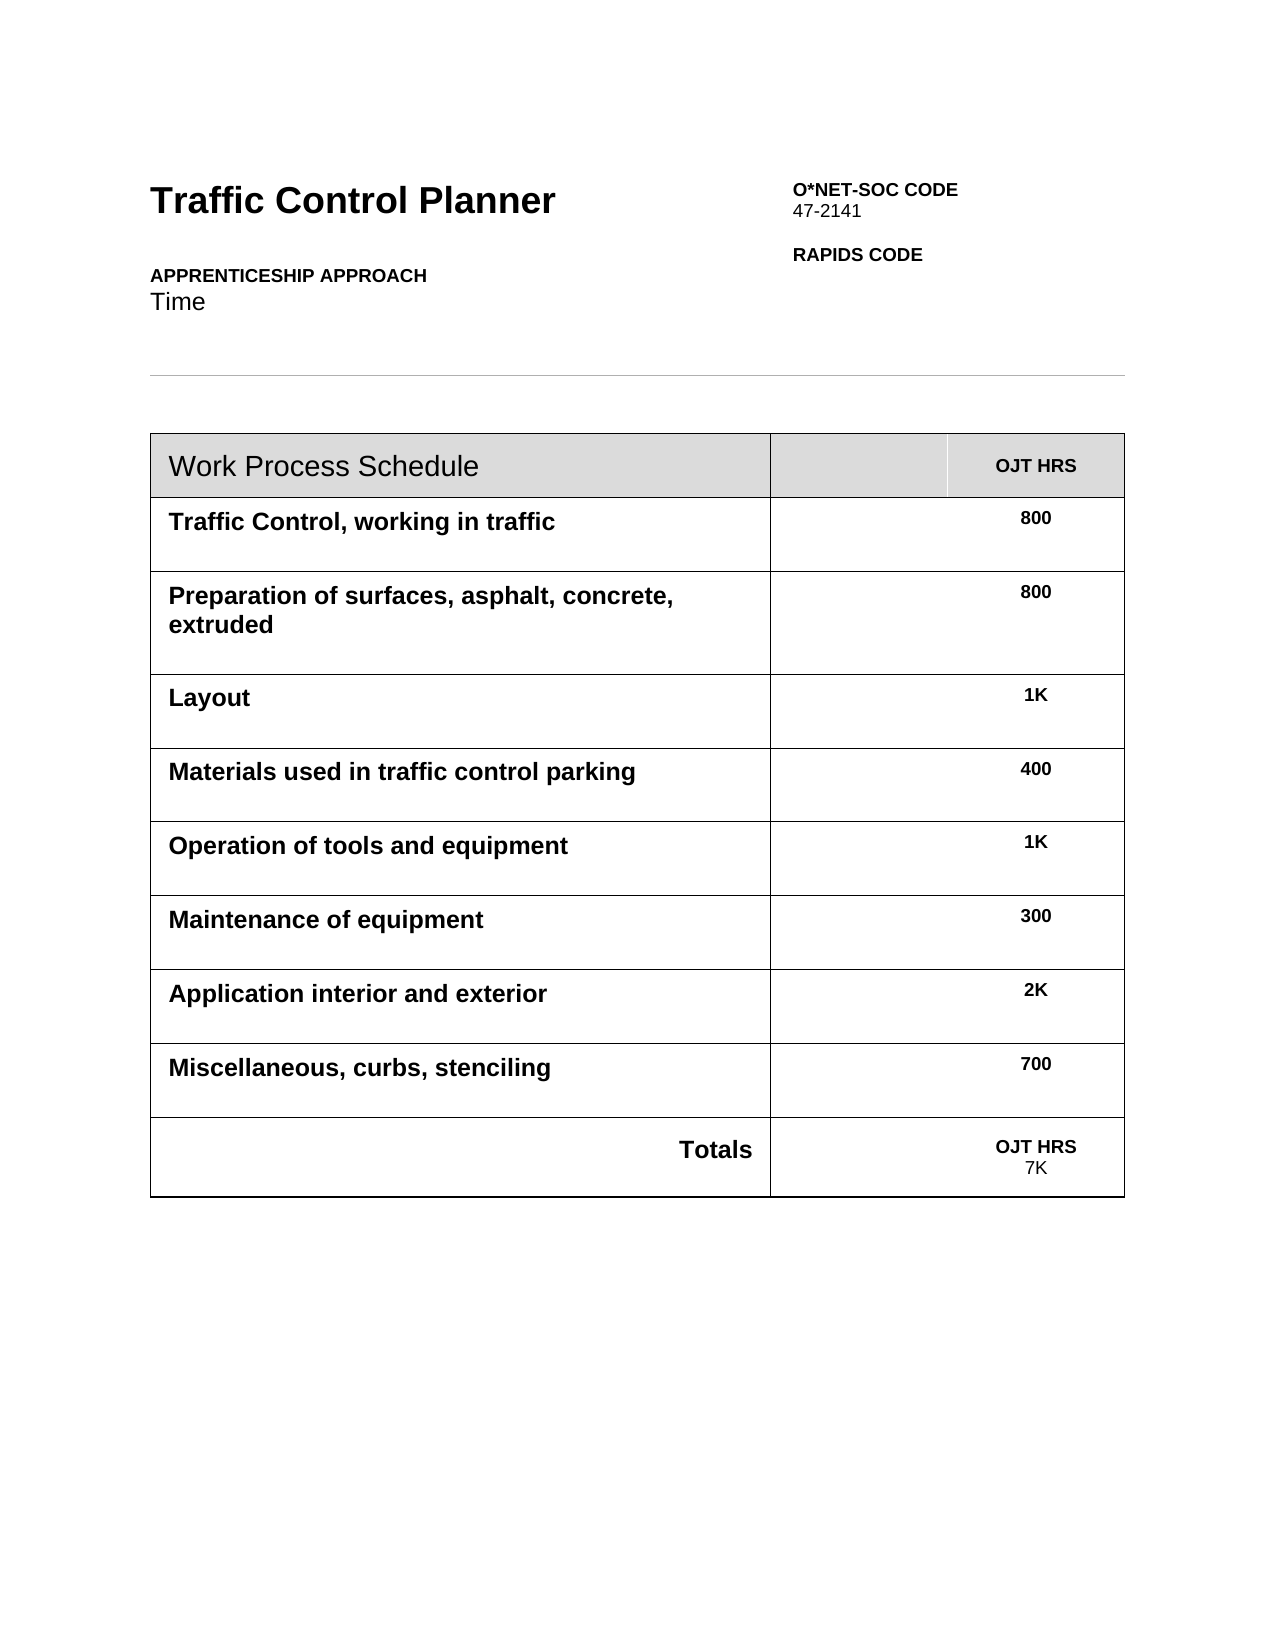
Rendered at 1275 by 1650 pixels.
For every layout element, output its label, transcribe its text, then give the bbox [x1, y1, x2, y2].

table_cell 1K [948, 822, 1124, 895]
text Traffic Control Planner [150, 179, 719, 222]
table_cell Totals [151, 1118, 770, 1196]
table_cell [771, 1118, 947, 1196]
table_cell [771, 572, 947, 673]
table_cell [771, 749, 947, 821]
table_header OJT HRS [948, 434, 1124, 497]
table_header [771, 434, 947, 497]
table_cell 800 [948, 498, 1124, 571]
text Time [150, 287, 719, 315]
table_cell Application interior and exterior [151, 970, 770, 1043]
text O*NET-SOC CODE [793, 179, 1125, 200]
table_cell 2K [948, 970, 1124, 1043]
text RAPIDS CODE [793, 243, 1125, 265]
table_cell Layout [151, 675, 770, 747]
table_cell Materials used in traffic control parking [151, 749, 770, 821]
table_cell 400 [948, 749, 1124, 821]
table_cell [771, 1044, 947, 1117]
table_cell 1K [948, 675, 1124, 747]
table_header Work Process Schedule [151, 434, 770, 497]
table_cell OJT HRS 7K [948, 1118, 1124, 1196]
text 47-2141 [793, 200, 1125, 222]
text APPRENTICESHIP APPROACH [150, 265, 719, 287]
table_cell [771, 498, 947, 571]
table_cell [771, 970, 947, 1043]
table_cell [771, 896, 947, 969]
table_cell Preparation of surfaces, asphalt, concrete, extruded [151, 572, 770, 673]
table_cell Miscellaneous, curbs, stenciling [151, 1044, 770, 1117]
table_cell Operation of tools and equipment [151, 822, 770, 895]
table_cell 700 [948, 1044, 1124, 1117]
table_cell [771, 822, 947, 895]
table_cell [771, 675, 947, 747]
table_cell Traffic Control, working in traffic [151, 498, 770, 571]
table_cell 800 [948, 572, 1124, 673]
table_cell 300 [948, 896, 1124, 969]
table_cell Maintenance of equipment [151, 896, 770, 969]
